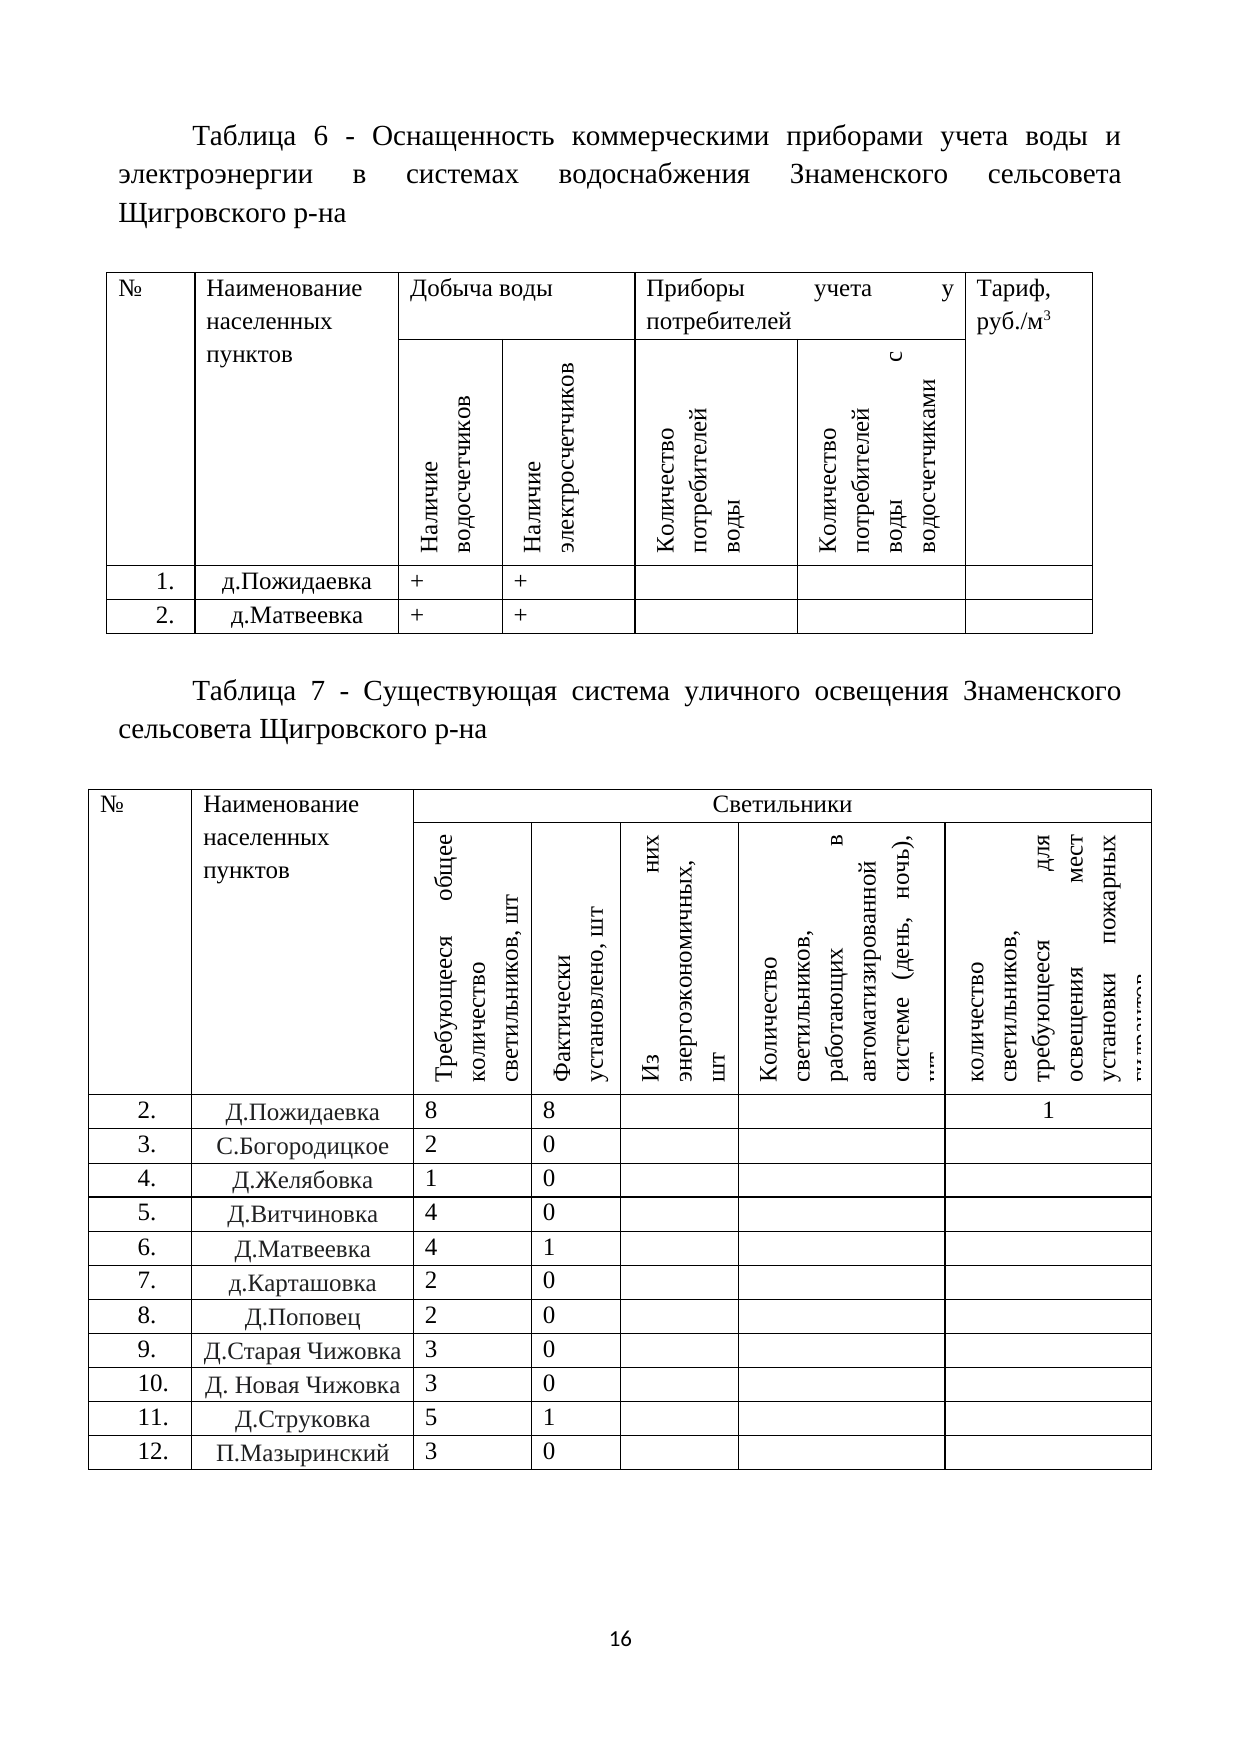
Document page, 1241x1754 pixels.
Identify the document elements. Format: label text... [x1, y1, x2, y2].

table_cell [621, 1198, 738, 1231]
table_cell [89, 1402, 191, 1435]
table_cell 0 [532, 1198, 620, 1231]
table_cell [636, 600, 797, 633]
table_cell [621, 1129, 738, 1162]
table_cell 1 [946, 1095, 1151, 1128]
table_cell 2 [414, 1129, 531, 1162]
table_cell [739, 1334, 944, 1367]
table_cell [739, 1436, 944, 1469]
table_cell [946, 1164, 1151, 1196]
table_cell [739, 1164, 944, 1196]
table_cell + [503, 600, 634, 633]
table_cell [621, 1232, 738, 1264]
table_cell П.Мазыринский [192, 1436, 413, 1469]
table_cell [89, 1198, 191, 1231]
table_cell [89, 1095, 191, 1128]
table_cell 0 [532, 1436, 620, 1469]
table_cell 2 [414, 1266, 531, 1299]
table_cell Д.Старая Чижовка [192, 1334, 413, 1367]
table_cell Количество светильников, работающих в автоматизированной системе (день, ночь), шт [739, 823, 944, 1094]
table_cell [739, 1232, 944, 1264]
table_header Наименование населенных пунктов [192, 790, 413, 1094]
table_header Тариф, руб./м3 [966, 273, 1092, 565]
table_cell 3 [414, 1334, 531, 1367]
table_cell д.Матвеевка [196, 600, 398, 633]
table_cell Из них энергоэкономичных, шт [621, 823, 738, 1094]
table_cell [946, 1334, 1151, 1367]
table_cell [966, 566, 1092, 599]
table_cell Д.Желябовка [192, 1164, 413, 1196]
table_cell 0 [532, 1164, 620, 1196]
table_cell 1 [532, 1402, 620, 1435]
table_cell [89, 1436, 191, 1469]
table_cell 0 [532, 1266, 620, 1299]
table_cell Д.Витчиновка [192, 1198, 413, 1231]
table_header Приборы учета у потребителей [636, 273, 965, 339]
table_cell 1 [532, 1232, 620, 1264]
table_cell [636, 566, 797, 599]
table_cell [621, 1164, 738, 1196]
table_cell + [503, 566, 634, 599]
table_cell [89, 1232, 191, 1264]
table_cell [966, 600, 1092, 633]
table_cell [946, 1402, 1151, 1435]
table_cell 1 [414, 1164, 531, 1196]
table_cell [107, 566, 194, 599]
table_cell [739, 1095, 944, 1128]
table_cell [946, 1232, 1151, 1264]
table_cell 0 [532, 1368, 620, 1401]
table_cell [89, 1300, 191, 1333]
table_cell 8 [532, 1095, 620, 1128]
table_cell 0 [532, 1300, 620, 1333]
table_cell [107, 600, 194, 633]
table_cell [739, 1300, 944, 1333]
table_cell [621, 1436, 738, 1469]
table_cell Д.Струковка [192, 1402, 413, 1435]
table_cell д.Пожидаевка [196, 566, 398, 599]
table_cell [621, 1266, 738, 1299]
table_cell 4 [414, 1198, 531, 1231]
table_cell Количество потребителей воды с водосчетчиками [798, 340, 965, 565]
table_cell [739, 1129, 944, 1162]
table_header Наименование населенных пунктов [196, 273, 398, 565]
table_cell [89, 1368, 191, 1401]
table_cell + [399, 600, 502, 633]
table_cell С.Богородицкое [192, 1129, 413, 1162]
table_cell Наличие водосчетчиков [399, 340, 502, 565]
table_cell [946, 1129, 1151, 1162]
table_cell Д. Новая Чижовка [192, 1368, 413, 1401]
table_cell Фактически установлено, шт [532, 823, 620, 1094]
table_cell Д.Пожидаевка [192, 1095, 413, 1128]
table_cell 3 [414, 1436, 531, 1469]
table_cell [739, 1368, 944, 1401]
table_cell [621, 1300, 738, 1333]
table_header № [89, 790, 191, 1094]
table_cell Д.Поповец [192, 1300, 413, 1333]
table_header Светильники [414, 790, 1151, 822]
table_cell [739, 1198, 944, 1231]
table_cell [739, 1402, 944, 1435]
table_cell [946, 1368, 1151, 1401]
table_cell 8 [414, 1095, 531, 1128]
table_cell [798, 600, 965, 633]
table_cell [621, 1368, 738, 1401]
table_cell [739, 1266, 944, 1299]
table_cell [946, 1436, 1151, 1469]
table_cell 5 [414, 1402, 531, 1435]
table_cell [89, 1164, 191, 1196]
table_cell количество светильников, требующееся для освещения мест установки пожарных гидрантов [946, 823, 1151, 1094]
table_cell + [399, 566, 502, 599]
table_cell 0 [532, 1129, 620, 1162]
table_cell 3 [414, 1368, 531, 1401]
text Таблица 7 - Существующая система уличного освещения Знаменского сельсовета Щигровского р-на [118, 673, 1122, 745]
table_cell д.Карташовка [192, 1266, 413, 1299]
table_cell Требующееся общее количество светильников, шт [414, 823, 531, 1094]
table_cell 2 [414, 1300, 531, 1333]
table_cell Д.Матвеевка [192, 1232, 413, 1264]
table_cell [89, 1334, 191, 1367]
table_cell [946, 1198, 1151, 1231]
table_cell [89, 1129, 191, 1162]
table_cell [798, 566, 965, 599]
table_cell [946, 1266, 1151, 1299]
table_cell [946, 1300, 1151, 1333]
table_cell 0 [532, 1334, 620, 1367]
table_header Добыча воды [399, 273, 634, 339]
table_cell [89, 1266, 191, 1299]
table_header № [107, 273, 194, 565]
table_cell [621, 1402, 738, 1435]
table_cell Наличие электросчетчиков [503, 340, 634, 565]
table_cell [621, 1334, 738, 1367]
table_cell [621, 1095, 738, 1128]
table_cell Количество потребителей воды [636, 340, 797, 565]
table_cell 4 [414, 1232, 531, 1264]
text Таблица 6 - Оснащенность коммерческими приборами учета воды и электроэнергии в системах водоснабжения Знаменского сельсовета Щигровского р-на [118, 118, 1122, 229]
